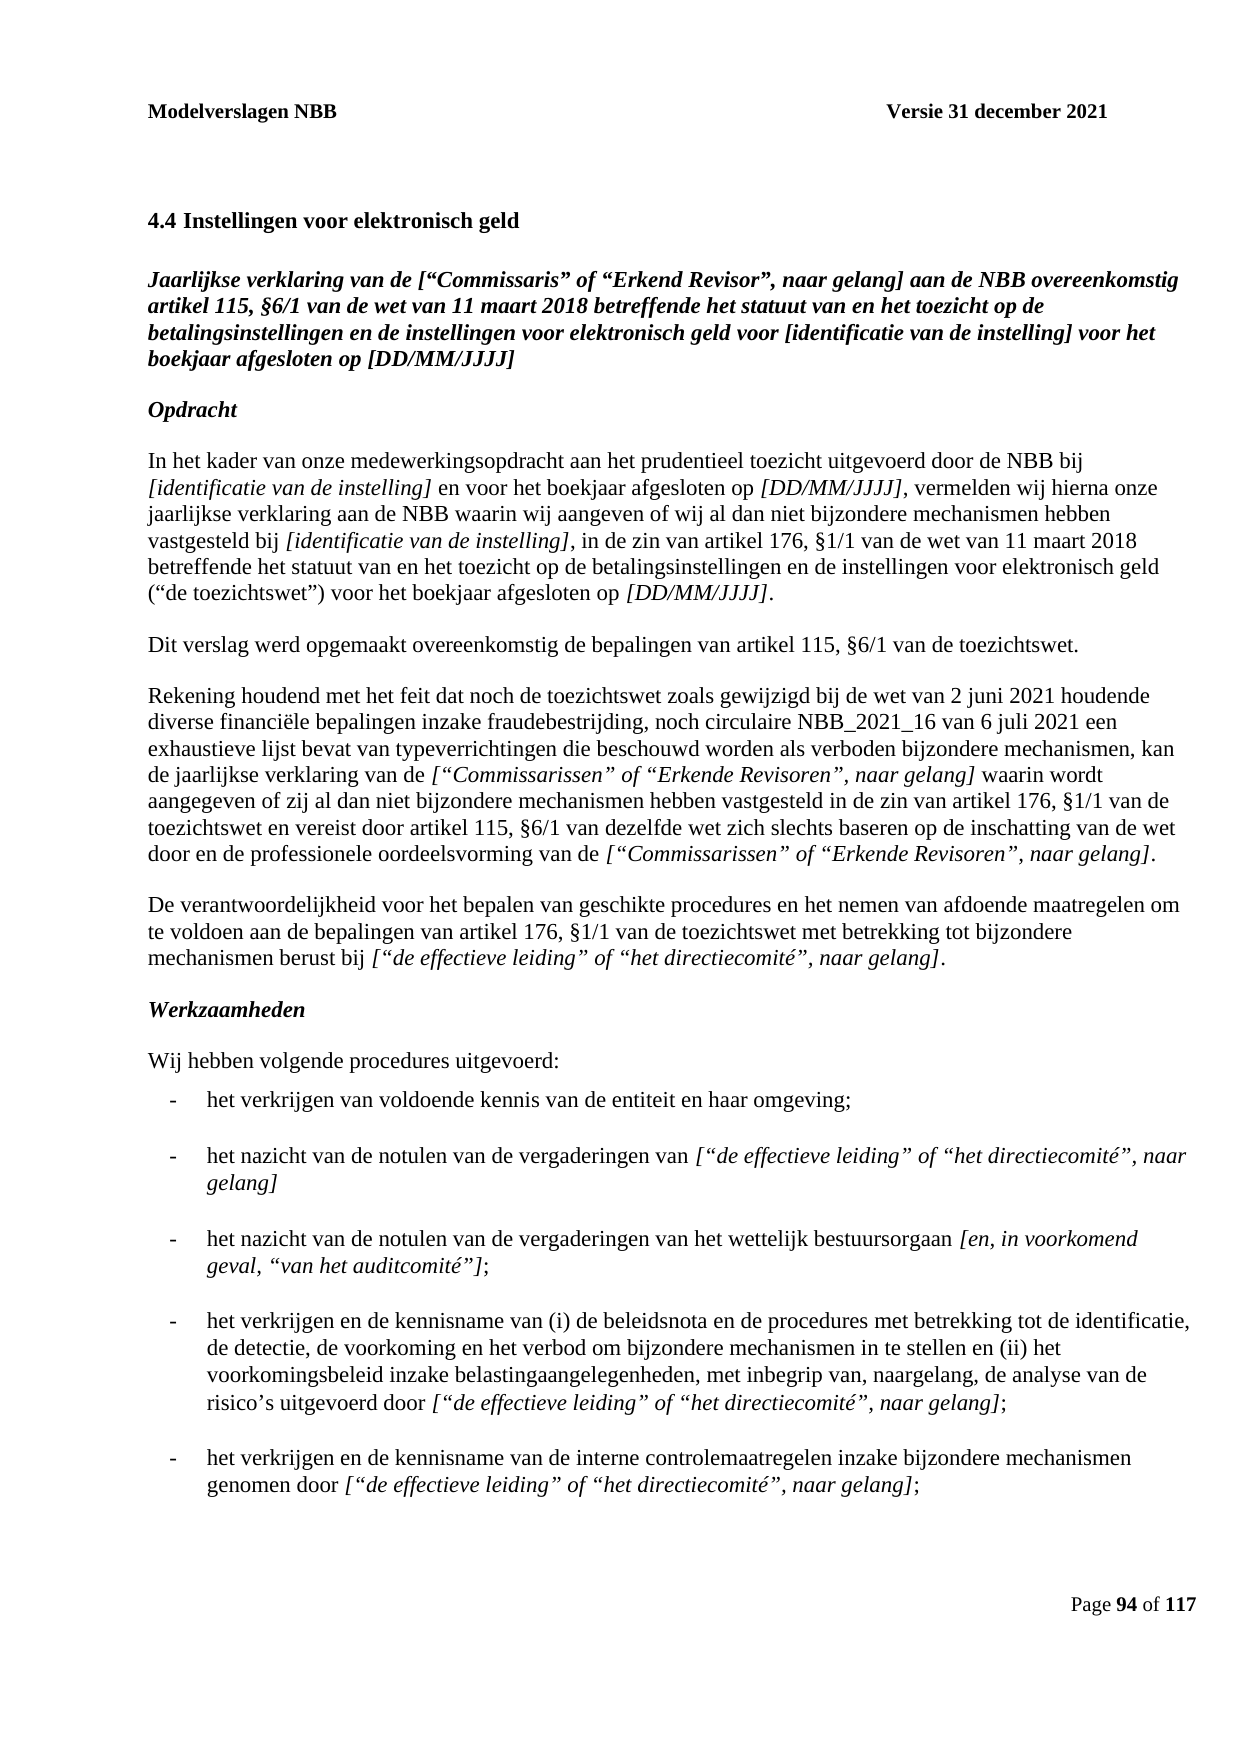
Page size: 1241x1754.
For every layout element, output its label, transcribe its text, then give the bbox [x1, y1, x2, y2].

list het verkrijgen van voldoende kennis van de entiteit en haar omgeving; [169, 1086, 1196, 1113]
list het verkrijgen en de kennisname van (i) de beleidsnota en de procedures met betrekking tot de identificatie, de detectie, de voorkoming en het verbod om bijzondere mechanismen in te stellen en (ii) het voorkomingsbeleid inzake belastingaangelegenheden, met inbegrip van, naargelang, de analyse van de risico’s uitgevoerd door [“de effectieve leiding” of “het directiecomité”, naar gelang]; [169, 1307, 1196, 1415]
text Rekening houdend met het feit dat noch de toezichtswet zoals gewijzigd bij de wet van 2 juni 2021 houdende diverse financiële bepalingen inzake fraudebestrijding, noch circulaire NBB_2021_16 van 6 juli 2021 een exhaustieve lijst bevat van typeverrichtingen die beschouwd worden als verboden bijzondere mechanismen, kan de jaarlijkse verklaring van de [“Commissarissen” of “Erkende Revisoren”, naar gelang] waarin wordt aangegeven of zij al dan niet bijzondere mechanismen hebben vastgesteld in de zin van artikel 176, §1/1 van de toezichtswet en vereist door artikel 115, §6/1 van dezelfde wet zich slechts baseren op de inschatting van de wet door en de professionele oordeelsvorming van de [“Commissarissen” of “Erkende Revisoren”, naar gelang]. [148, 682, 1196, 867]
text Opdracht [148, 396, 1196, 423]
list het nazicht van de notulen van de vergaderingen van het wettelijk bestuursorgaan [en, in voorkomend geval, “van het auditcomité”]; [169, 1224, 1196, 1278]
text De verantwoordelijkheid voor het bepalen van geschikte procedures en het nemen van afdoende maatregelen om te voldoen aan de bepalingen van artikel 176, §1/1 van de toezichtswet met betrekking tot bijzondere mechanismen berust bij [“de effectieve leiding” of “het directiecomité”, naar gelang]. [148, 892, 1196, 971]
text Wij hebben volgende procedures uitgevoerd: [148, 1047, 1196, 1073]
subtitle Instellingen voor elektronisch geld [148, 207, 1196, 233]
list het verkrijgen en de kennisname van de interne controlemaatregelen inzake bijzondere mechanismen genomen door [“de effectieve leiding” of “het directiecomité”, naar gelang]; [169, 1443, 1196, 1497]
list het nazicht van de notulen van de vergaderingen van [“de effectieve leiding” of “het directiecomité”, naar gelang] [169, 1141, 1196, 1196]
text Dit verslag werd opgemaakt overeenkomstig de bepalingen van artikel 115, §6/1 van de toezichtswet. [148, 631, 1196, 657]
text Werkzaamheden [148, 996, 1196, 1022]
text Jaarlijkse verklaring van de [“Commissaris” of “Erkend Revisor”, naar gelang] aan de NBB overeenkomstig artikel 115, §6/1 van de wet van 11 maart 2018 betreffende het statuut van en het toezicht op de betalingsinstellingen en de instellingen voor elektronisch geld voor [identificatie van de instelling] voor het boekjaar afgesloten op [DD/MM/JJJJ] [148, 266, 1196, 371]
text In het kader van onze medewerkingsopdracht aan het prudentieel toezicht uitgevoerd door de NBB bij [identificatie van de instelling] en voor het boekjaar afgesloten op [DD/MM/JJJJ], vermelden wij hierna onze jaarlijkse verklaring aan de NBB waarin wij aangeven of wij al dan niet bijzondere mechanismen hebben vastgesteld bij [identificatie van de instelling], in de zin van artikel 176, §1/1 van de wet van 11 maart 2018 betreffende het statuut van en het toezicht op de betalingsinstellingen en de instellingen voor elektronisch geld (“de toezichtswet”) voor het boekjaar afgesloten op [DD/MM/JJJJ]. [148, 448, 1196, 606]
